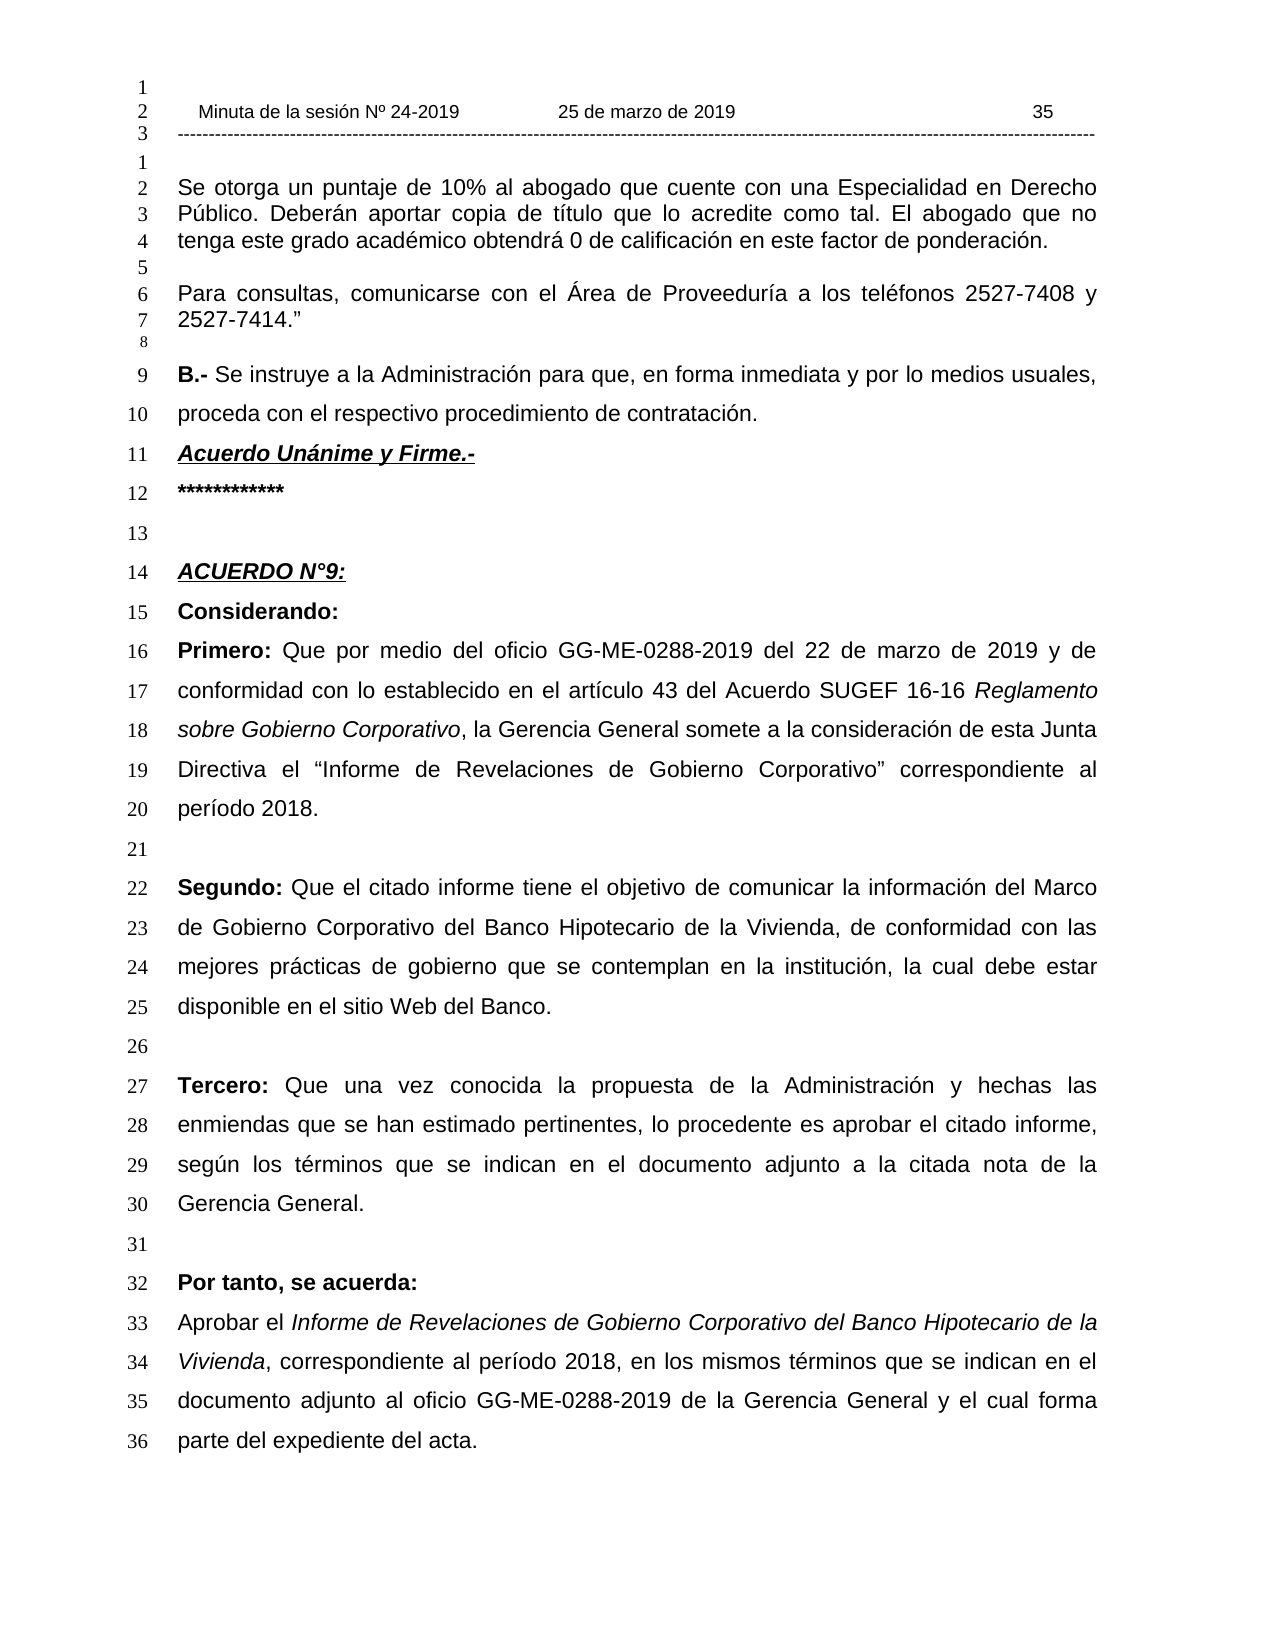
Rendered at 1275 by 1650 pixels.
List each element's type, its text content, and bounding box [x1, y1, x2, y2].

text Segundo: Que el citado informe tiene el objetivo de comunicar la información del Marco de Gobierno Corporativo del Banco Hipotecario de la Vivienda, de conformidad con las mejores prácticas de gobierno que se contemplan en la institución, la cual debe estar disponible en el sitio Web del Banco. [177, 874, 1098, 1019]
subtitle Acuerdo Unánime y Firme.- [177, 440, 1098, 466]
text Tercero: Que una vez conocida la propuesta de la Administración y hechas las enmiendas que se han estimado pertinentes, lo procedente es aprobar el citado informe, según los términos que se indican en el documento adjunto a la citada nota de la Gerencia General. [177, 1072, 1098, 1216]
text Se otorga un puntaje de 10% al abogado que cuente con una Especialidad en Derecho Público. Deberán aportar copia de título que lo acredite como tal. El abogado que no tenga este grado académico obtendrá 0 de calificación en este factor de ponderación. [177, 174, 1098, 253]
text ************ [177, 479, 1098, 506]
text Considerando: [177, 598, 1098, 624]
text Aprobar el Informe de Revelaciones de Gobierno Corporativo del Banco Hipotecario de la Vivienda, correspondiente al período 2018, en los mismos términos que se indican en el documento adjunto al oficio GG-ME-0288-2019 de la Gerencia General y el cual forma parte del expediente del acta. [177, 1308, 1098, 1453]
subtitle ACUERDO N°9: [177, 558, 1098, 585]
text Por tanto, se acuerda: [177, 1269, 1098, 1295]
text B.- Se instruye a la Administración para que, en forma inmediata y por lo medios usuales, proceda con el respectivo procedimiento de contratación. [177, 361, 1098, 427]
text Primero: Que por medio del oficio GG-ME-0288-2019 del 22 de marzo de 2019 y de conformidad con lo establecido en el artículo 43 del Acuerdo SUGEF 16-16 Reglamento sobre Gobierno Corporativo, la Gerencia General somete a la consideración de esta Junta Directiva el “Informe de Revelaciones de Gobierno Corporativo” correspondiente al período 2018. [177, 637, 1098, 822]
text Para consultas, comunicarse con el Área de Proveeduría a los teléfonos 2527-7408 y 2527-7414.” [177, 279, 1098, 332]
